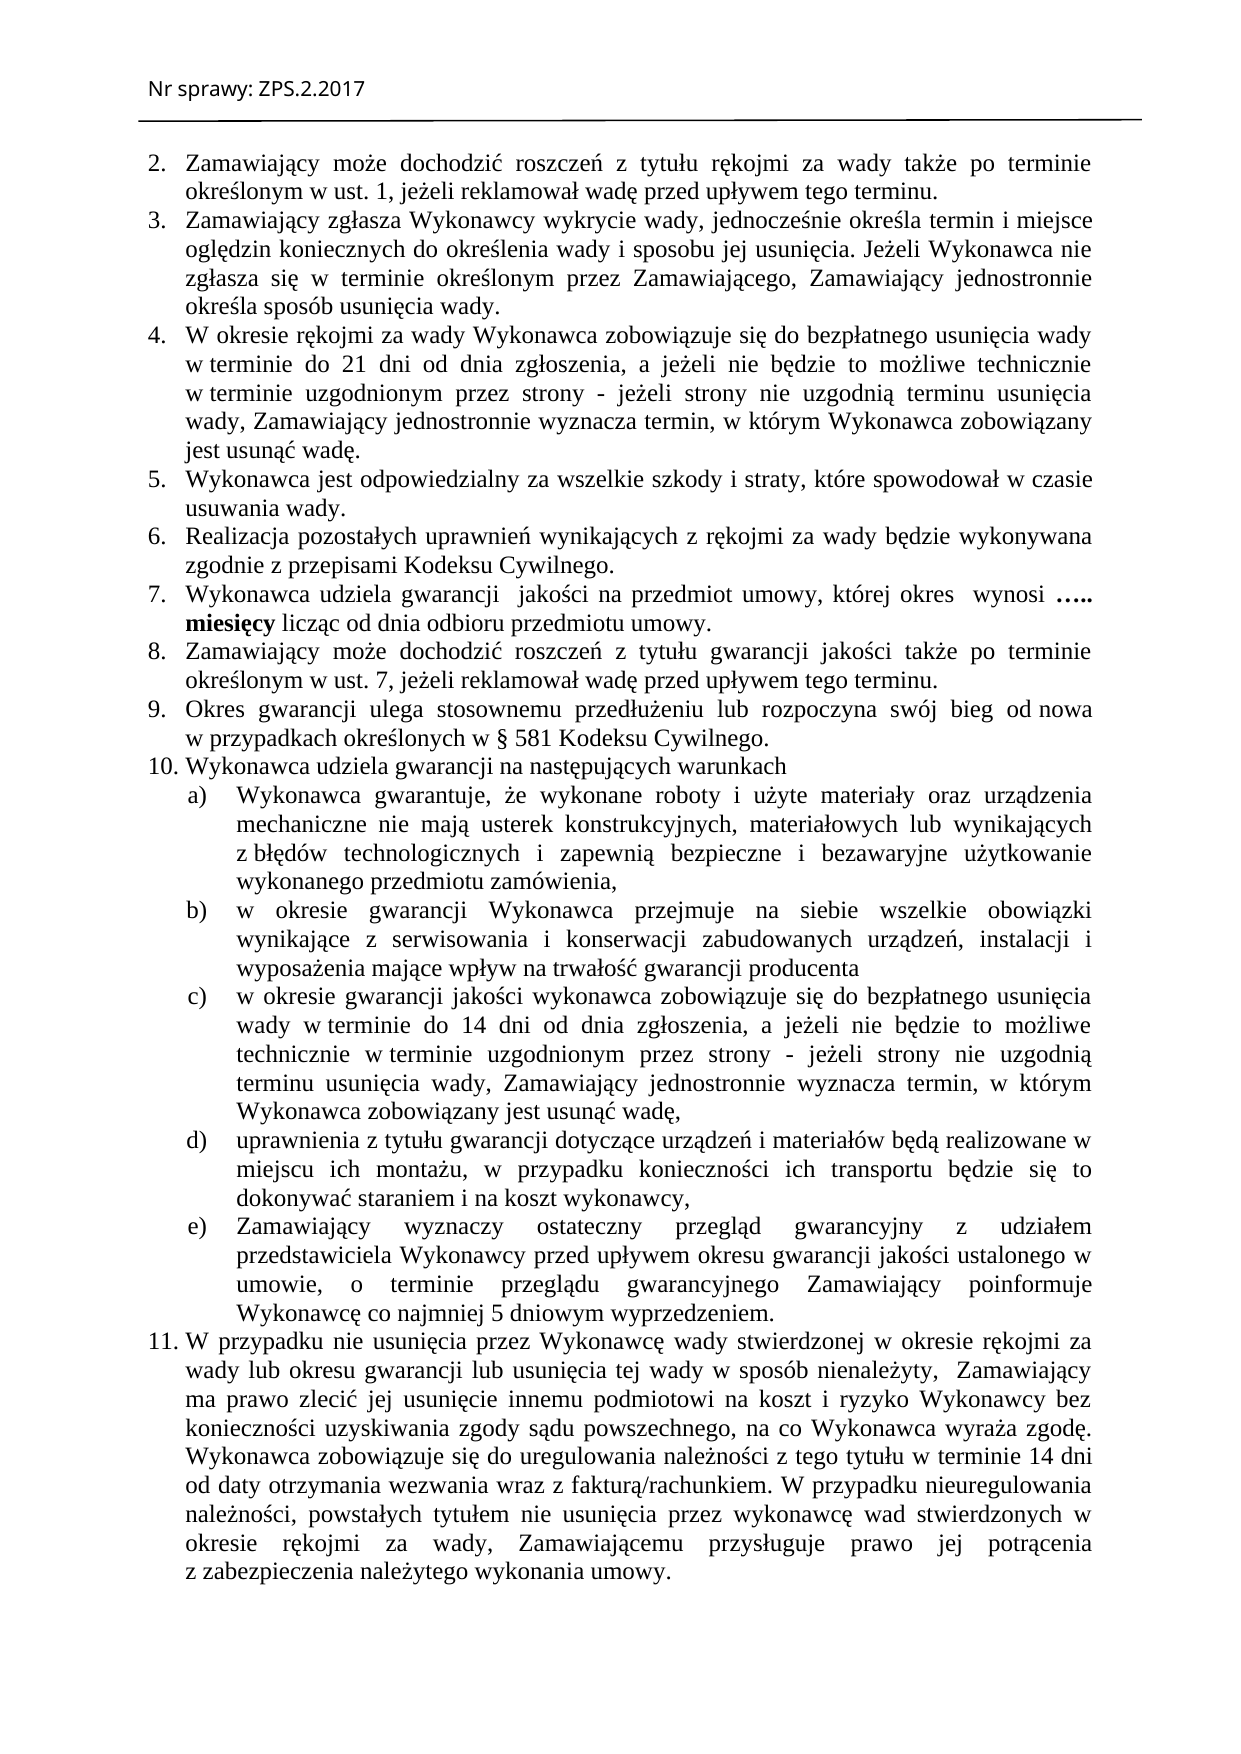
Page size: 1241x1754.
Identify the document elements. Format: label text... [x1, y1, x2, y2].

list Wykonawca udziela gwarancji na następujących warunkach [148, 751, 1093, 780]
list Zamawiający może dochodzić roszczeń z tytułu rękojmi za wady także po terminie określonym w ust. 1, jeżeli reklamował wadę przed upływem tego terminu. [148, 148, 1093, 205]
list Zamawiający wyznaczy ostateczny przegląd gwarancyjny z udziałem przedstawiciela Wykonawcy przed upływem okresu gwarancji jakości ustalonego w umowie, o terminie przeglądu gwarancyjnego Zamawiający poinformuje Wykonawcę co najmniej 5 dniowym wyprzedzeniem. [207, 1211, 1093, 1326]
list W przypadku nie usunięcia przez Wykonawcę wady stwierdzonej w okresie rękojmi za wady lub okresu gwarancji lub usunięcia tej wady w sposób nienależyty, Zamawiający ma prawo zlecić jej usunięcie innemu podmiotowi na koszt i ryzyko Wykonawcy bez konieczności uzyskiwania zgody sądu powszechnego, na co Wykonawca wyraża zgodę. Wykonawca zobowiązuje się do uregulowania należności z tego tytułu w terminie 14 dni od daty otrzymania wezwania wraz z fakturą/rachunkiem. W przypadku nieuregulowania należności, powstałych tytułem nie usunięcia przez wykonawcę wad stwierdzonych w okresie rękojmi za wady, Zamawiającemu przysługuje prawo jej potrącenia z zabezpieczenia należytego wykonania umowy. [148, 1326, 1093, 1585]
list uprawnienia z tytułu gwarancji dotyczące urządzeń i materiałów będą realizowane w miejscu ich montażu, w przypadku konieczności ich transportu będzie się to dokonywać staraniem i na koszt wykonawcy, [207, 1125, 1093, 1211]
list Wykonawca jest odpowiedzialny za wszelkie szkody i straty, które spowodował w czasie usuwania wady. [148, 464, 1093, 521]
list Zamawiający zgłasza Wykonawcy wykrycie wady, jednocześnie określa termin i miejsce oględzin koniecznych do określenia wady i sposobu jej usunięcia. Jeżeli Wykonawca nie zgłasza się w terminie określonym przez Zamawiającego, Zamawiający jednostronnie określa sposób usunięcia wady. [148, 205, 1093, 320]
list Wykonawca gwarantuje, że wykonane roboty i użyte materiały oraz urządzenia mechaniczne nie mają usterek konstrukcyjnych, materiałowych lub wynikających z błędów technologicznych i zapewnią bezpieczne i bezawaryjne użytkowanie wykonanego przedmiotu zamówienia, [207, 780, 1093, 895]
list W okresie rękojmi za wady Wykonawca zobowiązuje się do bezpłatnego usunięcia wady w terminie do 21 dni od dnia zgłoszenia, a jeżeli nie będzie to możliwe technicznie w terminie uzgodnionym przez strony - jeżeli strony nie uzgodnią terminu usunięcia wady, Zamawiający jednostronnie wyznacza termin, w którym Wykonawca zobowiązany jest usunąć wadę. [148, 320, 1093, 464]
list Wykonawca udziela gwarancji jakości na przedmiot umowy, której okres wynosi ….. miesięcy licząc od dnia odbioru przedmiotu umowy. [148, 579, 1093, 636]
list Zamawiający może dochodzić roszczeń z tytułu gwarancji jakości także po terminie określonym w ust. 7, jeżeli reklamował wadę przed upływem tego terminu. [148, 636, 1093, 694]
list Realizacja pozostałych uprawnień wynikających z rękojmi za wady będzie wykonywana zgodnie z przepisami Kodeksu Cywilnego. [148, 521, 1093, 579]
list Okres gwarancji ulega stosownemu przedłużeniu lub rozpoczyna swój bieg od nowa w przypadkach określonych w § 581 Kodeksu Cywilnego. [148, 694, 1093, 751]
list w okresie gwarancji Wykonawca przejmuje na siebie wszelkie obowiązki wynikające z serwisowania i konserwacji zabudowanych urządzeń, instalacji i wyposażenia mające wpływ na trwałość gwarancji producenta [207, 895, 1093, 981]
list w okresie gwarancji jakości wykonawca zobowiązuje się do bezpłatnego usunięcia wady w terminie do 14 dni od dnia zgłoszenia, a jeżeli nie będzie to możliwe technicznie w terminie uzgodnionym przez strony - jeżeli strony nie uzgodnią terminu usunięcia wady, Zamawiający jednostronnie wyznacza termin, w którym Wykonawca zobowiązany jest usunąć wadę, [207, 981, 1093, 1125]
